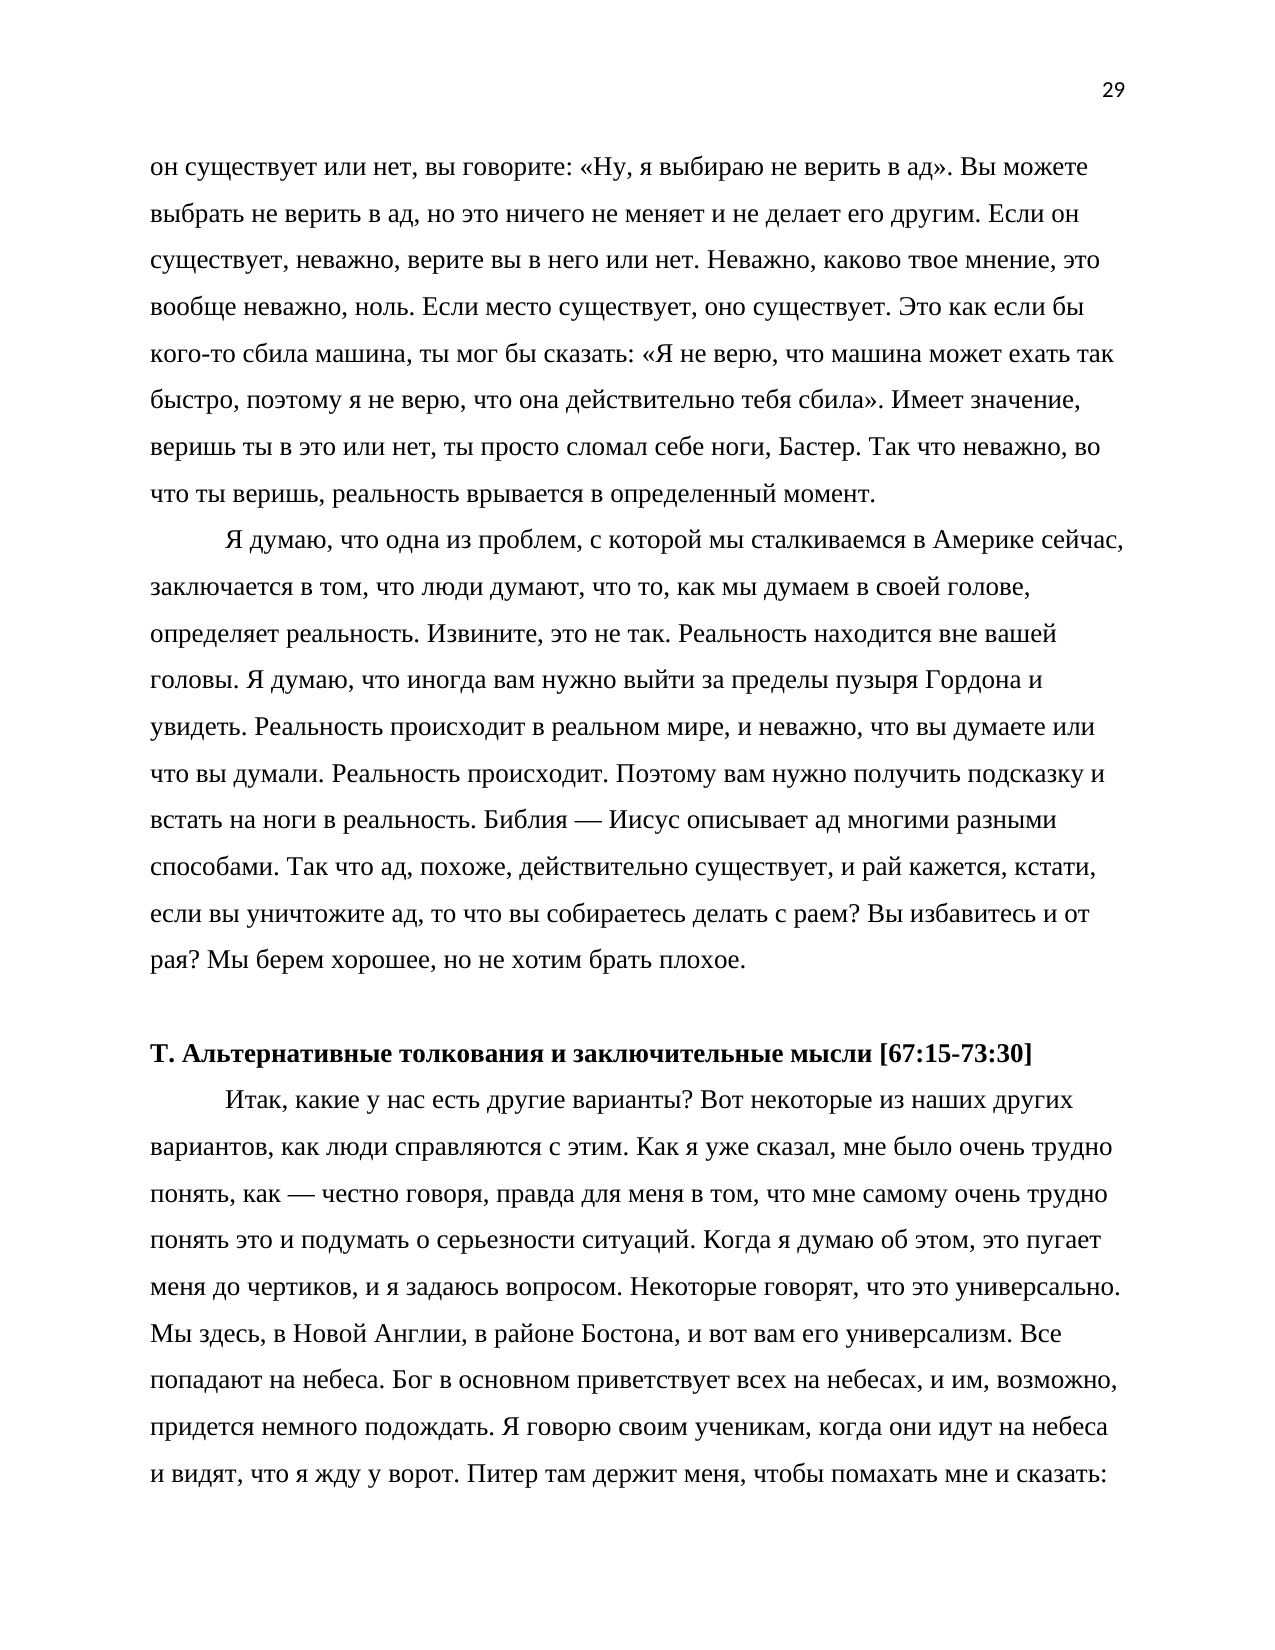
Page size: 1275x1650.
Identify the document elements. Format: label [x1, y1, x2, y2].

text [150, 1037, 1125, 1488]
text [150, 150, 1125, 974]
